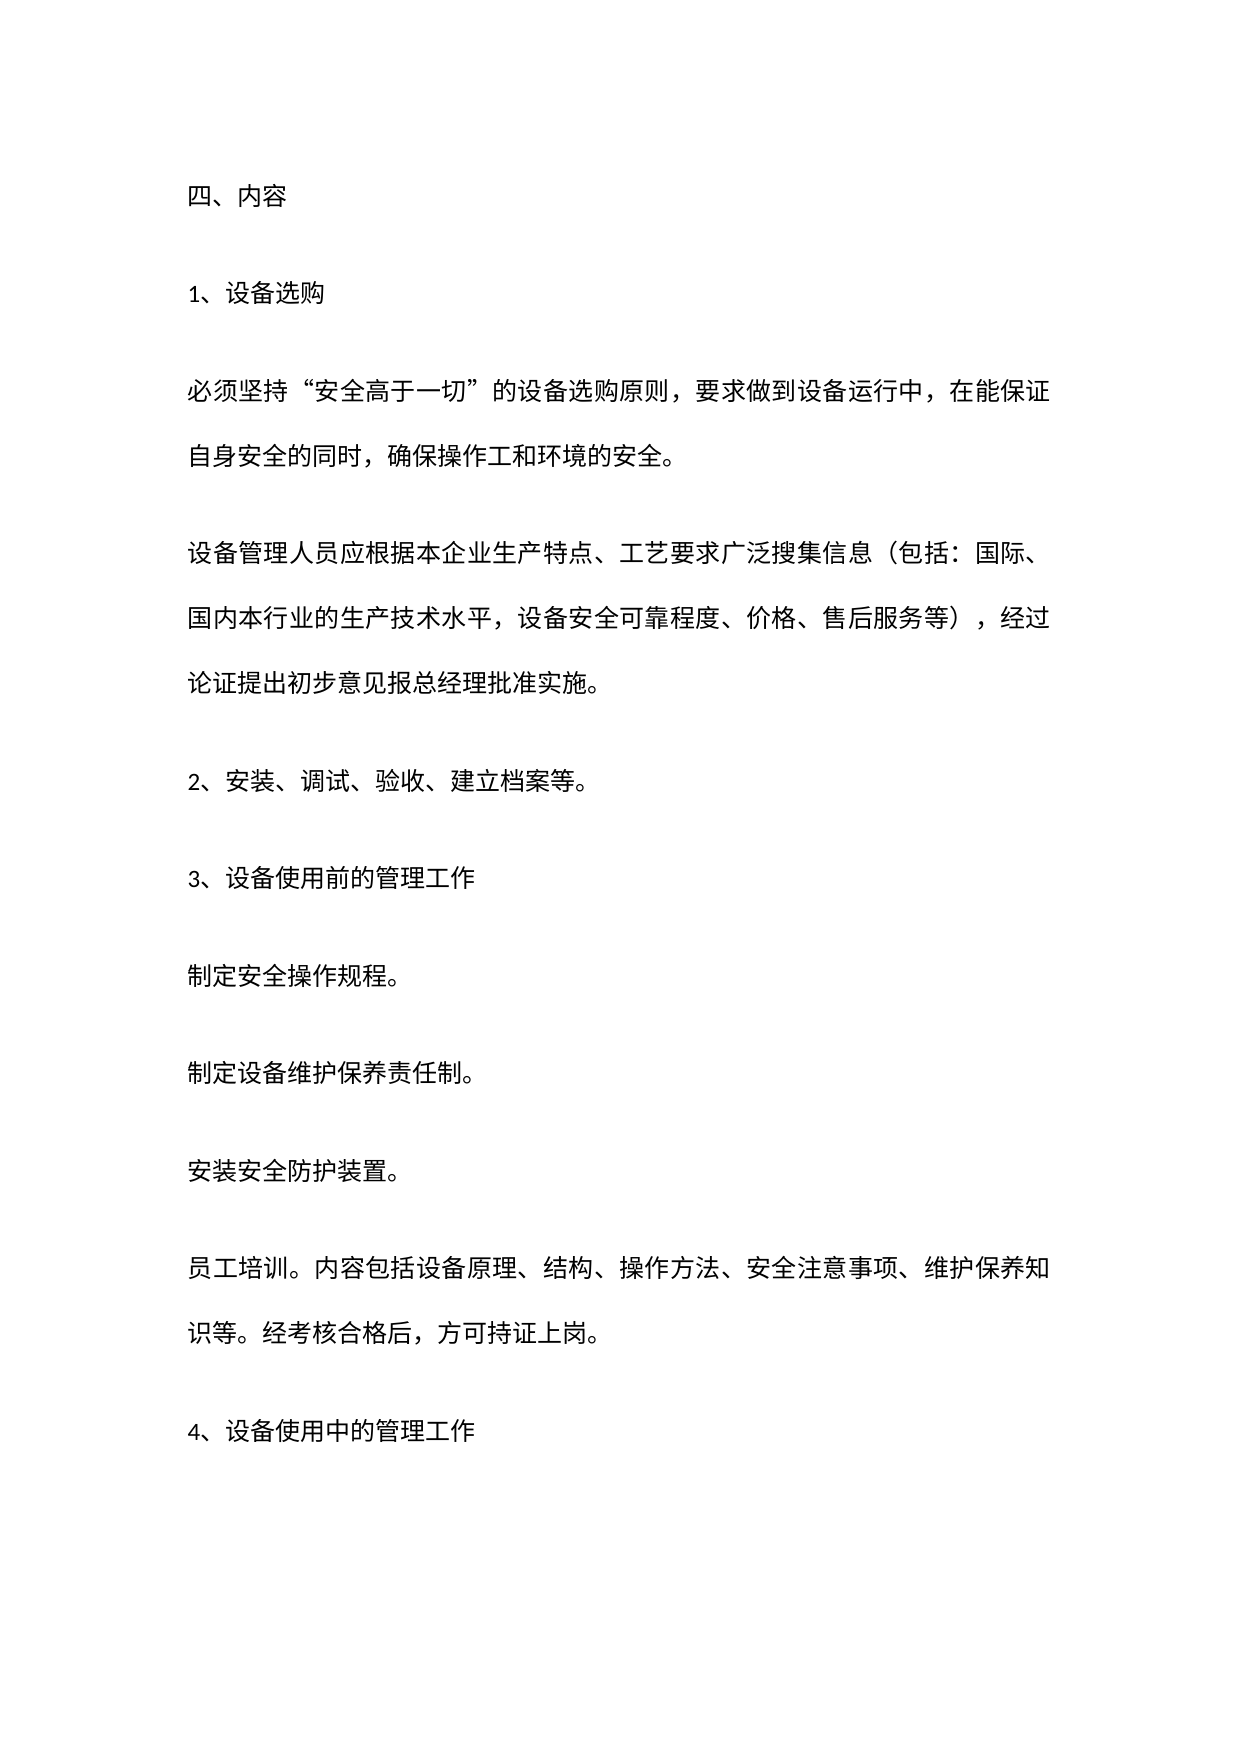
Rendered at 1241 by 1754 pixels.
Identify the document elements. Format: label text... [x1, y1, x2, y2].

text 制定设备维护保养责任制。 [187, 1039, 1053, 1104]
text 安装安全防护装置。 [187, 1137, 1053, 1202]
text 3、设备使用前的管理工作 [187, 844, 1053, 909]
text 员工培训。内容包括设备原理、结构、操作方法、安全注意事项、维护保养知识等。经考核合格后，方可持证上岗。 [187, 1234, 1053, 1364]
text 四、内容 [187, 162, 1053, 227]
text 制定安全操作规程。 [187, 942, 1053, 1007]
text 必须坚持“安全高于一切”的设备选购原则，要求做到设备运行中，在能保证自身安全的同时，确保操作工和环境的安全。 [187, 357, 1053, 487]
text 4、设备使用中的管理工作 [187, 1397, 1053, 1462]
text 设备管理人员应根据本企业生产特点、工艺要求广泛搜集信息（包括：国际、国内本行业的生产技术水平，设备安全可靠程度、价格、售后服务等），经过论证提出初步意见报总经理批准实施。 [187, 519, 1053, 714]
text 1、设备选购 [187, 259, 1053, 324]
text 2、安装、调试、验收、建立档案等。 [187, 747, 1053, 812]
